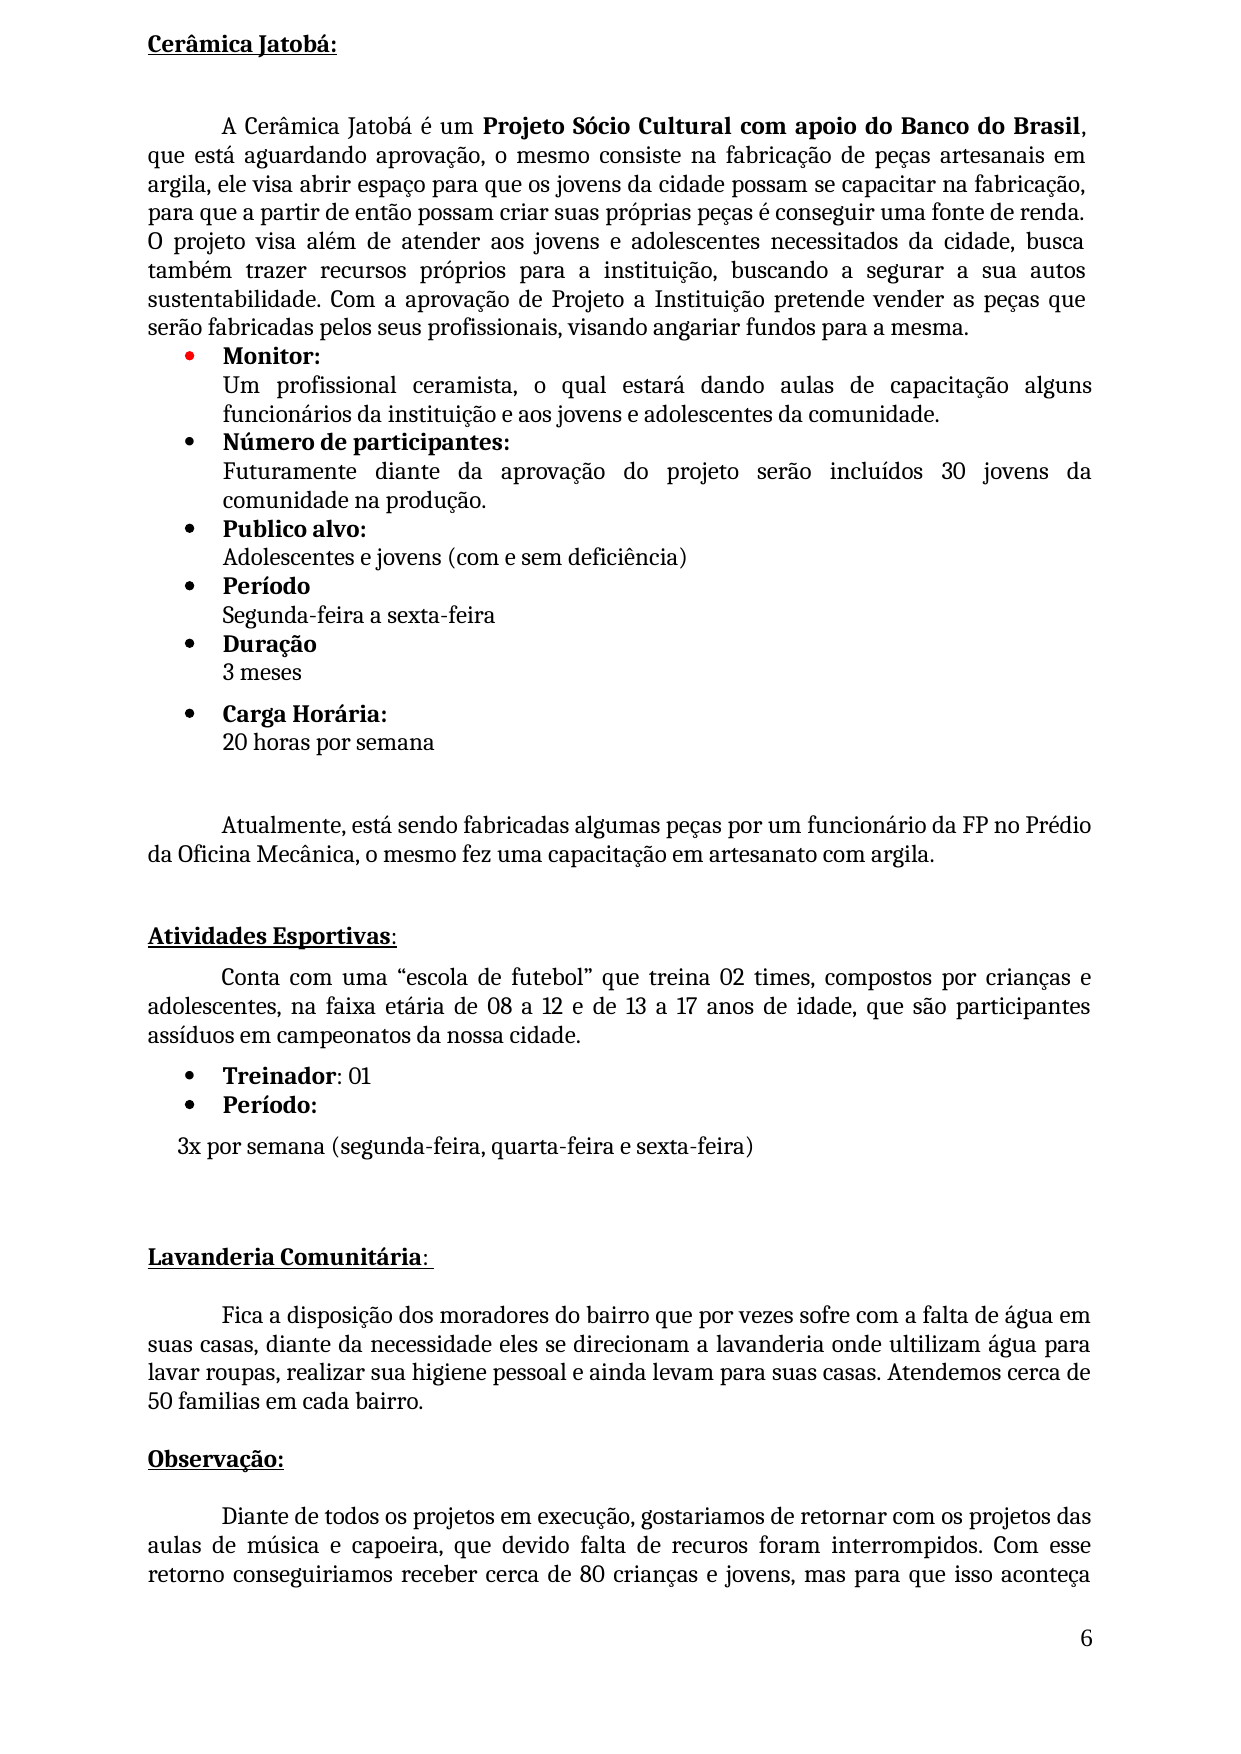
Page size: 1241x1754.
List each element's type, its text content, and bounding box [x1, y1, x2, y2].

text Conta com uma “escola de futebol” que treina 02 times, compostos por crianças e adolescentes, na faixa etária de 08 a 12 e de 13 a 17 anos de idade, que são participantes assíduos em campeonatos da nossa cidade. [148, 963, 1093, 1049]
list Adolescentes e jovens (com e sem deficiência) [223, 543, 1093, 572]
text Lavanderia Comunitária: [148, 1243, 1093, 1272]
list 3 meses [223, 658, 1093, 687]
text Atividades Esportivas: [148, 922, 1093, 951]
text 3x por semana (segunda-feira, quarta-feira e sexta-feira) [148, 1132, 1093, 1161]
list Futuramente diante da aprovação do projeto serão incluídos 30 jovens da comunidade na produção. [223, 457, 1093, 514]
list 20 horas por semana [223, 728, 1093, 757]
list Um profissional ceramista, o qual estará dando aulas de capacitação alguns funcionários da instituição e aos jovens e adolescentes da comunidade. [223, 371, 1093, 428]
list Duração [185, 629, 1093, 658]
list Treinador: 01 [185, 1062, 1093, 1091]
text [148, 1502, 1093, 1588]
text A Cerâmica Jatobá é um Projeto Sócio Cultural com apoio do Banco do Brasil, que está aguardando aprovação, o mesmo consiste na fabricação de peças artesanais em argila, ele visa abrir espaço para que os jovens da cidade possam se capacitar na fabricação, para que a partir de então possam criar suas próprias peças é conseguir uma fonte de renda. O projeto visa além de atender aos jovens e adolescentes necessitados da cidade, busca também trazer recursos próprios para a instituição, buscando a segurar a sua autos sustentabilidade. Com a aprovação de Projeto a Instituição pretende vender as peças que serão fabricadas pelos seus profissionais, visando angariar fundos para a mesma. [148, 112, 1086, 342]
text Fica a disposição dos moradores do bairro que por vezes sofre com a falta de água em suas casas, diante da necessidade eles se direcionam a lavanderia onde ultilizam água para lavar roupas, realizar sua higiene pessoal e ainda levam para suas casas. Atendemos cerca de 50 familias em cada bairro. [148, 1301, 1093, 1416]
list Número de participantes: [185, 428, 1093, 457]
list Publico alvo: [185, 514, 1093, 543]
list Segunda-feira a sexta-feira [223, 601, 1093, 629]
list Monitor: [185, 342, 1093, 371]
text Observação: [148, 1444, 1093, 1473]
list Período: [185, 1091, 1093, 1119]
list Carga Horária: [185, 699, 1093, 728]
list Período [185, 572, 1093, 601]
text Atualmente, está sendo fabricadas algumas peças por um funcionário da FP no Prédio da Oficina Mecânica, o mesmo fez uma capacitação em artesanato com argila. [148, 811, 1093, 868]
text Cerâmica Jatobá: [148, 29, 1093, 58]
